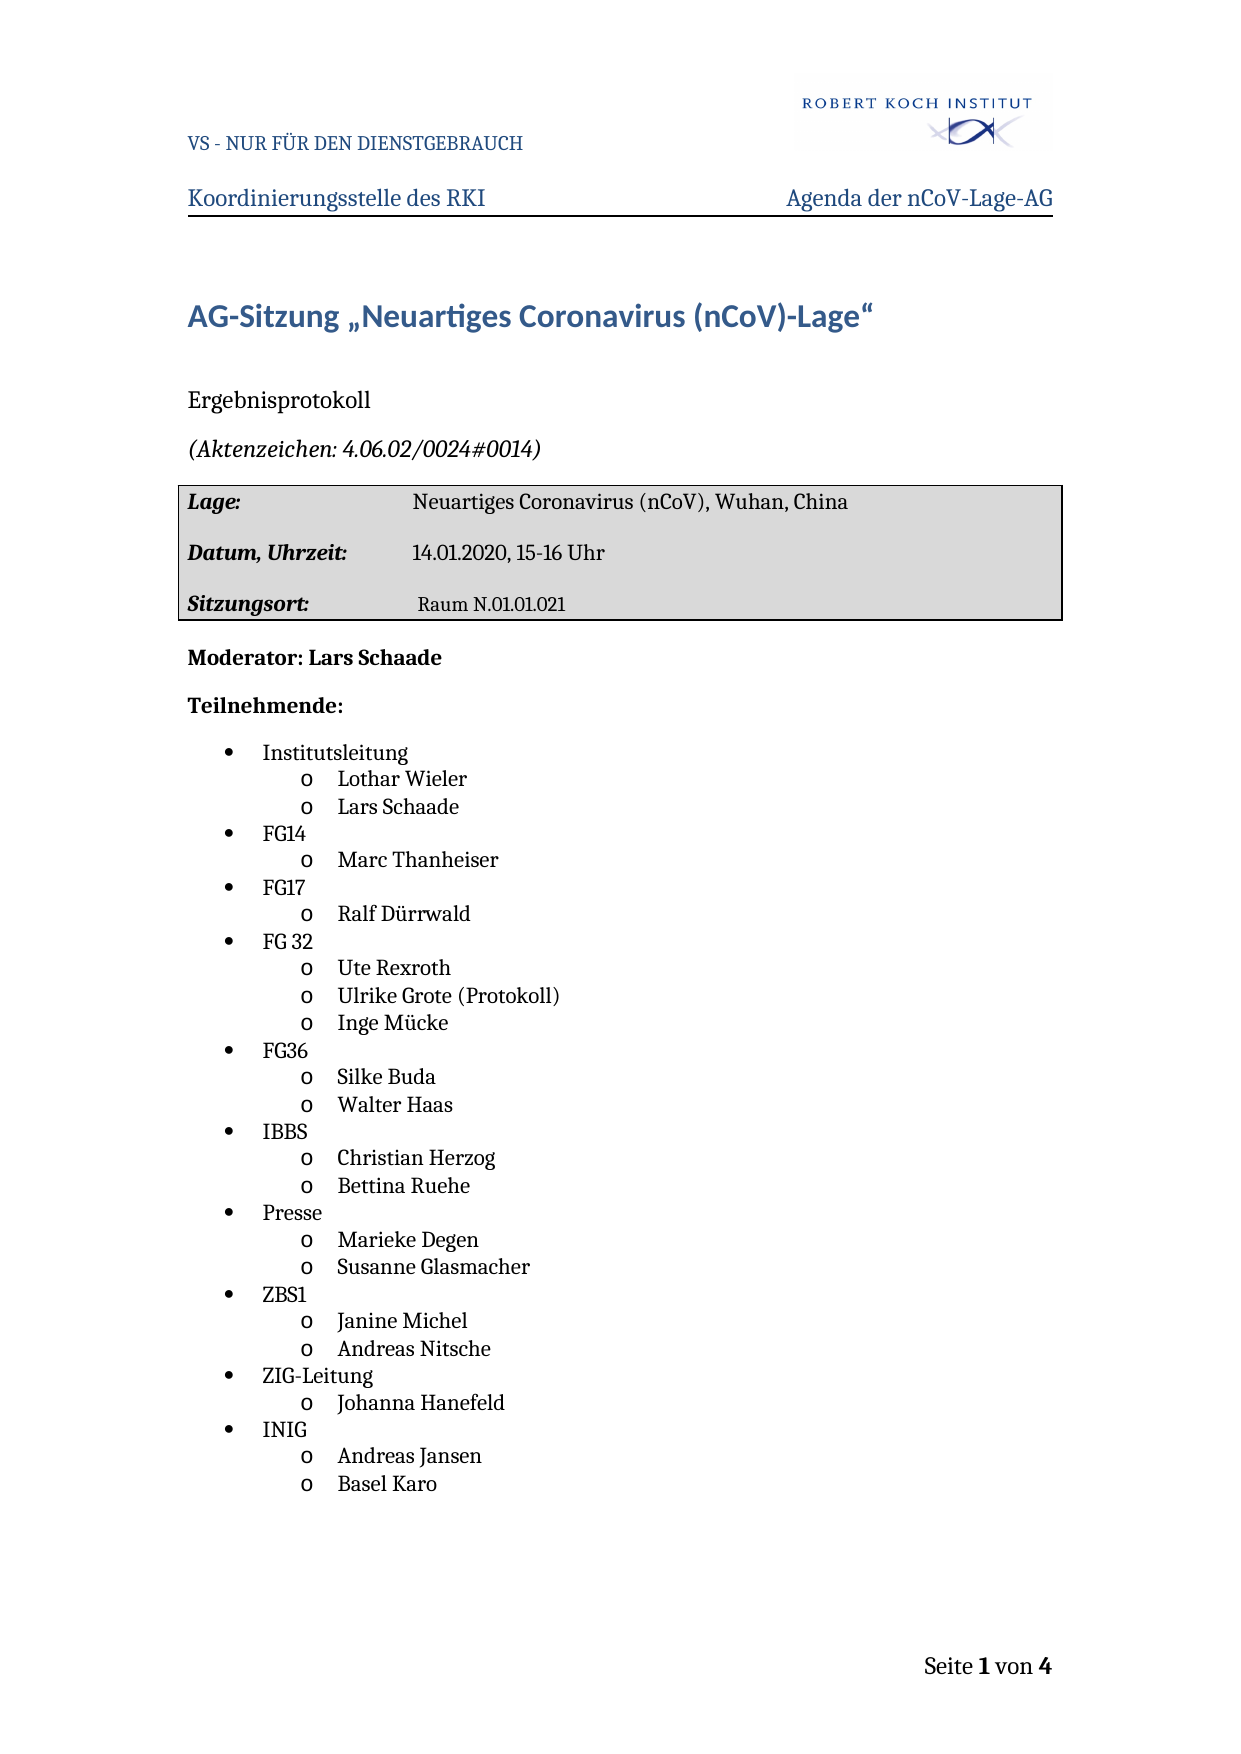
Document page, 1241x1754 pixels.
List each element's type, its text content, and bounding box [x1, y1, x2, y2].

list Lars Schaade [300, 793, 1053, 821]
list Marc Thanheiser [300, 847, 1053, 875]
list Walter Haas [300, 1091, 1053, 1119]
list FG 32 [225, 929, 1053, 955]
list Christian Herzog [300, 1145, 1053, 1173]
list Marieke Degen [300, 1227, 1053, 1254]
list FG36 [225, 1037, 1053, 1064]
text Datum, Uhrzeit: [179, 536, 1061, 566]
list Institutsleitung [225, 739, 1053, 766]
list Lothar Wieler [300, 766, 1053, 793]
list Ute Rexroth [300, 955, 1053, 982]
text Lage: [179, 486, 1061, 515]
list Susanne Glasmacher [300, 1254, 1053, 1282]
list Janine Michel [300, 1308, 1053, 1335]
list Bettina Ruehe [300, 1173, 1053, 1200]
text Ergebnisprotokoll [187, 386, 1053, 414]
list Ralf Dürrwald [300, 901, 1053, 929]
list Basel Karo [300, 1471, 1053, 1498]
list Johanna Hanefeld [300, 1389, 1053, 1417]
subtitle AG-Sitzung „Neuartiges Coronavirus (nCoV)-Lage“ [187, 295, 1053, 336]
list IBBS [225, 1119, 1053, 1145]
list FG14 [225, 821, 1053, 847]
list Presse [225, 1200, 1053, 1227]
list FG17 [225, 875, 1053, 901]
list Andreas Nitsche [300, 1335, 1053, 1363]
picture [794, 73, 1053, 151]
list Silke Buda [300, 1064, 1053, 1091]
text Teilnehmende: [187, 692, 1053, 719]
list ZBS1 [225, 1282, 1053, 1308]
list Andreas Jansen [300, 1443, 1053, 1471]
text Moderator: Lars Schaade [187, 645, 1053, 672]
list Inge Mücke [300, 1010, 1053, 1037]
list ZIG-Leitung [225, 1363, 1053, 1389]
list INIG [225, 1417, 1053, 1443]
text (Aktenzeichen: 4.06.02/0024#0014) [187, 435, 1053, 464]
text Sitzungsort: [179, 587, 1061, 619]
list Ulrike Grote (Protokoll) [300, 982, 1053, 1010]
